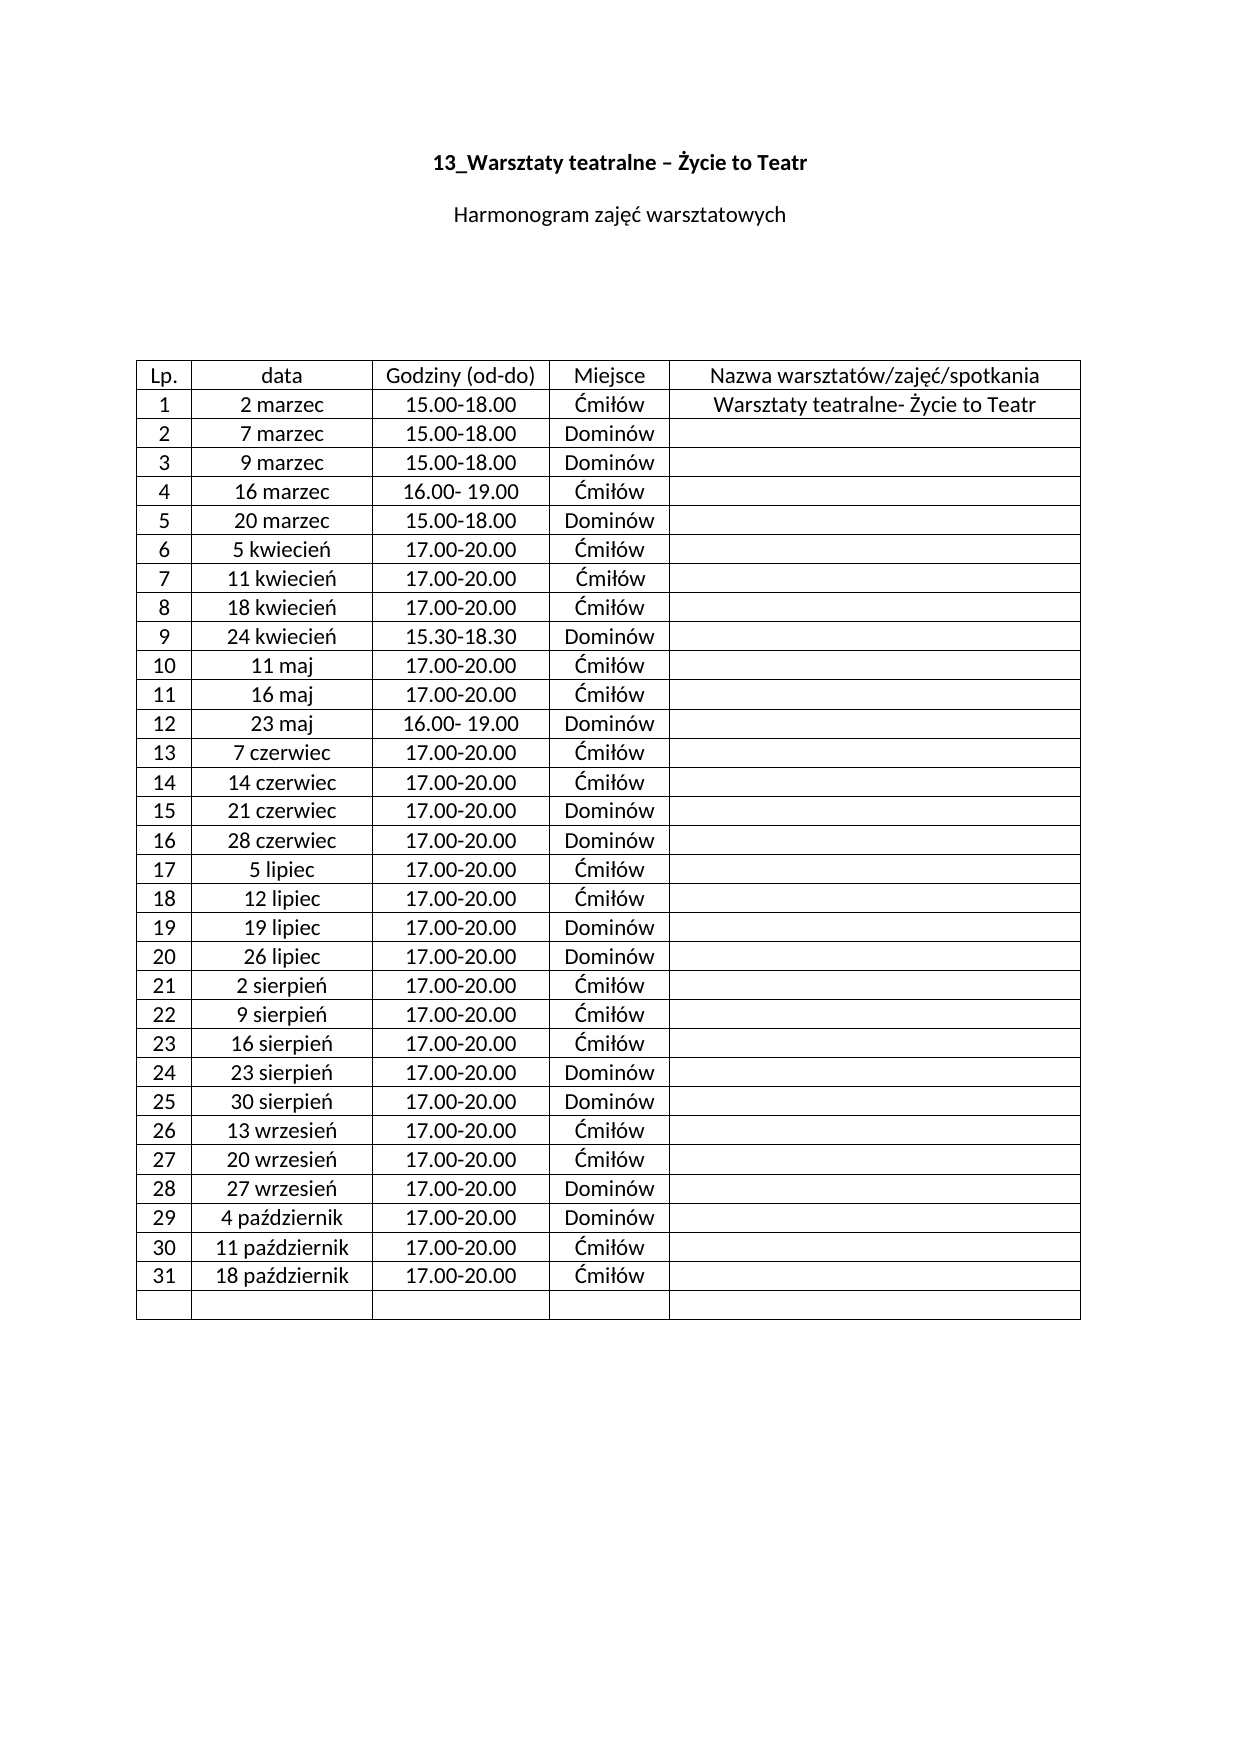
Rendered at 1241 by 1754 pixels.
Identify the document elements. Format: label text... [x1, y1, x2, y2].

table_cell Dominów [550, 1058, 669, 1086]
table_cell Ćmiłów [550, 593, 669, 621]
table_cell 17.00-20.00 [373, 1087, 549, 1115]
table_cell Ćmiłów [550, 1029, 669, 1057]
table_cell 1 [137, 390, 191, 418]
table_cell 31 [137, 1262, 191, 1290]
table_cell 17.00-20.00 [373, 739, 549, 767]
table_cell 17 [137, 855, 191, 883]
table_cell 15 [137, 797, 191, 825]
table_cell 14 [137, 768, 191, 796]
table_cell Ćmiłów [550, 1116, 669, 1144]
table_cell 17.00-20.00 [373, 1058, 549, 1086]
table_cell Ćmiłów [550, 477, 669, 505]
table_cell [192, 1291, 372, 1319]
table_cell 11 [137, 680, 191, 708]
table_cell 13 [137, 739, 191, 767]
table_cell 18 [137, 884, 191, 912]
table_cell 5 [137, 506, 191, 534]
table_cell Dominów [550, 622, 669, 650]
text 13_Warsztaty teatralne – Życie to Teatr [148, 148, 1093, 176]
table_cell Ćmiłów [550, 739, 669, 767]
table_cell Dominów [550, 797, 669, 825]
table_cell Dominów [550, 710, 669, 737]
table_cell 17.00-20.00 [373, 971, 549, 999]
table_cell 18 październik [192, 1262, 372, 1290]
table_cell Ćmiłów [550, 564, 669, 592]
table_cell [670, 855, 1080, 883]
table_cell 17.00-20.00 [373, 1000, 549, 1028]
table_cell 11 październik [192, 1233, 372, 1261]
table_cell 17.00-20.00 [373, 535, 549, 563]
table_cell [670, 535, 1080, 563]
table_cell 17.00-20.00 [373, 913, 549, 941]
table_cell 17.00-20.00 [373, 1175, 549, 1202]
table_header data [192, 361, 372, 389]
table_cell 9 marzec [192, 448, 372, 476]
table_cell Ćmiłów [550, 651, 669, 679]
table_cell 16 sierpień [192, 1029, 372, 1057]
table_cell 9 [137, 622, 191, 650]
table_cell 29 [137, 1204, 191, 1232]
table_cell [670, 593, 1080, 621]
table_cell 9 sierpień [192, 1000, 372, 1028]
table_cell Dominów [550, 448, 669, 476]
table_cell 19 lipiec [192, 913, 372, 941]
table_cell 17.00-20.00 [373, 768, 549, 796]
table_cell [670, 506, 1080, 534]
table_header Lp. [137, 361, 191, 389]
table_cell 5 lipiec [192, 855, 372, 883]
table_cell 21 [137, 971, 191, 999]
table_cell [670, 1087, 1080, 1115]
table_cell [670, 1116, 1080, 1144]
table_cell 16.00- 19.00 [373, 710, 549, 737]
table_cell 3 [137, 448, 191, 476]
text Harmonogram zajęć warsztatowych [148, 201, 1093, 229]
table_cell [670, 884, 1080, 912]
table_cell Ćmiłów [550, 884, 669, 912]
table_cell Dominów [550, 1204, 669, 1232]
table_cell 8 [137, 593, 191, 621]
table_cell [137, 1291, 191, 1319]
table_cell 13 wrzesień [192, 1116, 372, 1144]
table_cell 15.00-18.00 [373, 419, 549, 447]
table_cell 2 sierpień [192, 971, 372, 999]
table_cell 27 wrzesień [192, 1175, 372, 1202]
table_cell 17.00-20.00 [373, 1204, 549, 1232]
table_cell 17.00-20.00 [373, 1145, 549, 1173]
table_cell 28 [137, 1175, 191, 1202]
table_cell 2 [137, 419, 191, 447]
table_cell 7 marzec [192, 419, 372, 447]
table_cell 17.00-20.00 [373, 1116, 549, 1144]
table_cell Dominów [550, 419, 669, 447]
table_cell Dominów [550, 913, 669, 941]
table_cell Ćmiłów [550, 971, 669, 999]
table_cell [670, 739, 1080, 767]
table_cell 17.00-20.00 [373, 564, 549, 592]
table_cell 17.00-20.00 [373, 797, 549, 825]
table_cell 17.00-20.00 [373, 884, 549, 912]
table_cell [670, 768, 1080, 796]
table_cell 23 maj [192, 710, 372, 737]
table_cell Ćmiłów [550, 768, 669, 796]
table_cell 17.00-20.00 [373, 651, 549, 679]
table_cell 28 czerwiec [192, 826, 372, 854]
table_cell 23 [137, 1029, 191, 1057]
table_cell 20 wrzesień [192, 1145, 372, 1173]
table_cell Ćmiłów [550, 1145, 669, 1173]
table_cell 15.00-18.00 [373, 390, 549, 418]
table_cell [670, 419, 1080, 447]
table_cell 11 kwiecień [192, 564, 372, 592]
table_cell 6 [137, 535, 191, 563]
table_cell 22 [137, 1000, 191, 1028]
table_cell Dominów [550, 1087, 669, 1115]
table_cell 17.00-20.00 [373, 680, 549, 708]
table_cell 23 sierpień [192, 1058, 372, 1086]
table_cell 12 [137, 710, 191, 737]
table_cell Ćmiłów [550, 1262, 669, 1290]
table_cell Ćmiłów [550, 1000, 669, 1028]
table_cell 14 czerwiec [192, 768, 372, 796]
table_cell 17.00-20.00 [373, 1233, 549, 1261]
table_cell [670, 680, 1080, 708]
table_cell [670, 913, 1080, 941]
table_cell [670, 1175, 1080, 1202]
table_cell [670, 1029, 1080, 1057]
table_cell 20 [137, 942, 191, 970]
table_cell 15.00-18.00 [373, 448, 549, 476]
table_cell [373, 1291, 549, 1319]
table_cell 21 czerwiec [192, 797, 372, 825]
table_cell Ćmiłów [550, 1233, 669, 1261]
table_cell Dominów [550, 826, 669, 854]
table_cell [670, 797, 1080, 825]
table_cell [670, 1233, 1080, 1261]
table_cell Dominów [550, 506, 669, 534]
table_cell [670, 1204, 1080, 1232]
table_cell [670, 564, 1080, 592]
table_cell 17.00-20.00 [373, 1262, 549, 1290]
table_cell [670, 971, 1080, 999]
table_cell [670, 1145, 1080, 1173]
table_cell [670, 942, 1080, 970]
table_cell 16 maj [192, 680, 372, 708]
table_cell 4 październik [192, 1204, 372, 1232]
table_cell 25 [137, 1087, 191, 1115]
table_cell Ćmiłów [550, 680, 669, 708]
table_header Nazwa warsztatów/zajęć/spotkania [670, 361, 1080, 389]
table_cell [670, 826, 1080, 854]
table_cell [670, 1058, 1080, 1086]
table_cell 15.30-18.30 [373, 622, 549, 650]
table_header Godziny (od-do) [373, 361, 549, 389]
table_cell [550, 1291, 669, 1319]
table_cell 30 [137, 1233, 191, 1261]
table_cell 4 [137, 477, 191, 505]
table_cell 2 marzec [192, 390, 372, 418]
table_cell 26 lipiec [192, 942, 372, 970]
table_cell 17.00-20.00 [373, 942, 549, 970]
table_cell [670, 1262, 1080, 1290]
table_cell Dominów [550, 1175, 669, 1202]
table_cell 7 czerwiec [192, 739, 372, 767]
table_cell 24 [137, 1058, 191, 1086]
table_cell 17.00-20.00 [373, 593, 549, 621]
table_cell 30 sierpień [192, 1087, 372, 1115]
table_cell 12 lipiec [192, 884, 372, 912]
table_cell [670, 710, 1080, 737]
table_cell 11 maj [192, 651, 372, 679]
table_cell Ćmiłów [550, 535, 669, 563]
table_cell 17.00-20.00 [373, 1029, 549, 1057]
table_cell 20 marzec [192, 506, 372, 534]
table_cell 16.00- 19.00 [373, 477, 549, 505]
table_cell Dominów [550, 942, 669, 970]
table_cell [670, 1291, 1080, 1319]
table_cell 15.00-18.00 [373, 506, 549, 534]
table_cell 26 [137, 1116, 191, 1144]
table_header Miejsce [550, 361, 669, 389]
table_cell 7 [137, 564, 191, 592]
table_cell 5 kwiecień [192, 535, 372, 563]
table_cell 16 marzec [192, 477, 372, 505]
table_cell 17.00-20.00 [373, 855, 549, 883]
table_cell [670, 448, 1080, 476]
table_cell [670, 477, 1080, 505]
table_cell Ćmiłów [550, 390, 669, 418]
table_cell 17.00-20.00 [373, 826, 549, 854]
table_cell 18 kwiecień [192, 593, 372, 621]
table_cell [670, 622, 1080, 650]
table_cell 16 [137, 826, 191, 854]
table_cell Ćmiłów [550, 855, 669, 883]
table_cell 19 [137, 913, 191, 941]
table_cell [670, 1000, 1080, 1028]
table_cell Warsztaty teatralne- Życie to Teatr [670, 390, 1080, 418]
table_cell [670, 651, 1080, 679]
table_cell 27 [137, 1145, 191, 1173]
table_cell 10 [137, 651, 191, 679]
table_cell 24 kwiecień [192, 622, 372, 650]
